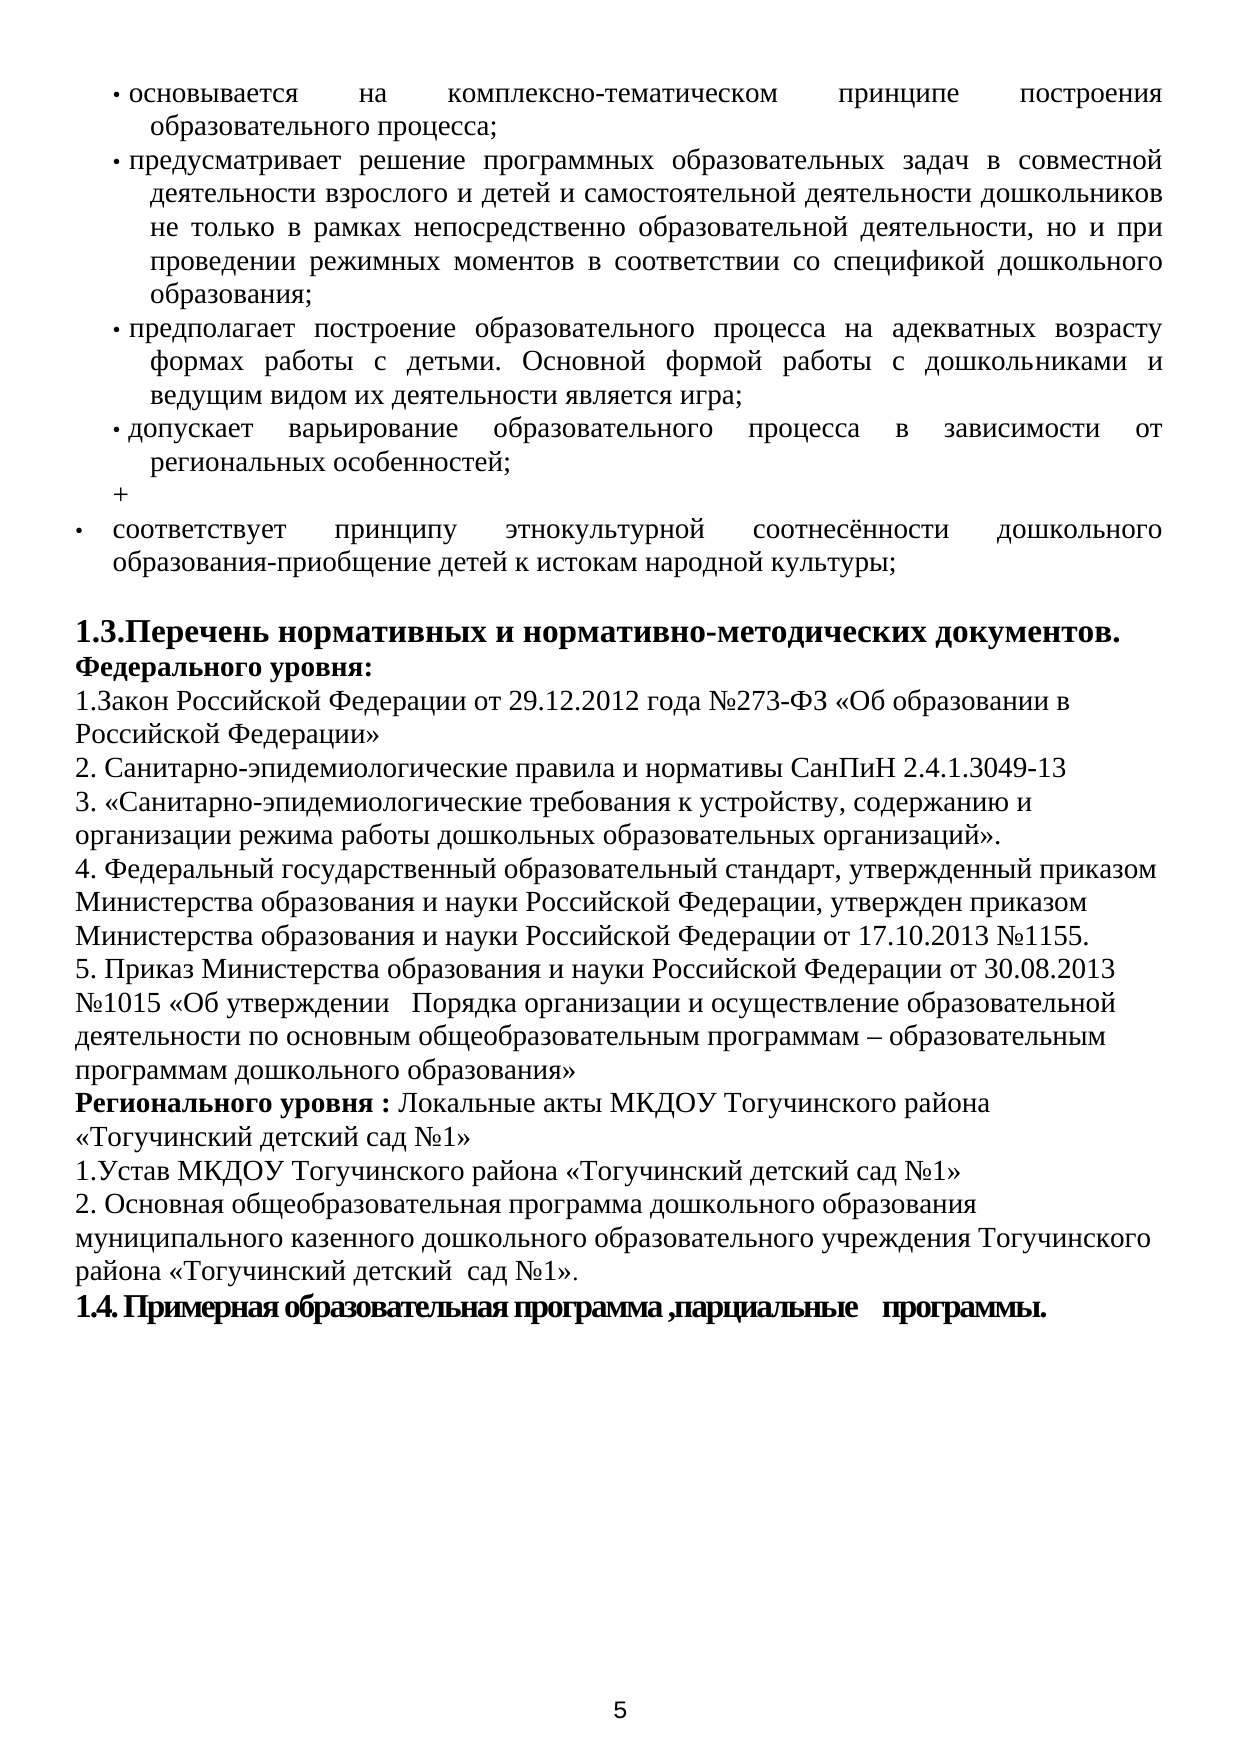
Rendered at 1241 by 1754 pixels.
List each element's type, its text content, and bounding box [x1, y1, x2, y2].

text Федерального уровня: 1.Закон Российской Федерации от 29.12.2012 года №273-ФЗ «Об образовании в Российской Федерации» 2. Санитарно-эпидемиологические правила и нормативы СанПиН 2.4.1.3049-13 3. «Санитарно-эпидемиологические требования к устройству, содержанию и организации режима работы дошкольных образовательных организаций». 4. Федеральный государственный образовательный стандарт, утвержденный приказом Министерства образования и науки Российской Федерации, утвержден приказом Министерства образования и науки Российской Федерации от 17.10.2013 №1155. 5. Приказ Министерства образования и науки Российской Федерации от 30.08.2013 №1015 «Об утверждении Порядка организации и осуществление образовательной деятельности по основным общеобразовательным программам – образовательным программам дошкольного образования» Регионального уровня : Локальные акты МКДОУ Тогучинского района «Тогучинский детский сад №1» 1.Устав МКДОУ Тогучинского района «Тогучинский детский сад №1» 2. Основная общеобразовательная программа дошкольного образования муниципального казенного дошкольного образовательного учреждения Тогучинского района «Тогучинский детский сад №1». [75, 649, 1165, 1287]
list предусматривает решение программных образовательных задач в совместной деятельности взрослого и детей и самостоятельной деятельности дошкольников не только в рамках непосредственно образовательной деятельности, но и при проведении режимных моментов в соответствии со спецификой дошкольного образования; [112, 142, 1163, 310]
list основывается на комплексно-тематическом принципе построения образовательного процесса; [112, 75, 1163, 142]
list предполагает построение образовательного процесса на адекватных возрасту формах работы с детьми. Основной формой работы с дошкольниками и ведущим видом их деятельности является игра; [112, 310, 1163, 410]
text 1.3.Перечень нормативных и нормативно-методических документов. [75, 611, 1165, 649]
list соответствует принципу этнокультурной соотнесённости дошкольного образования-приобщение детей к истокам народной культуры; [75, 511, 1163, 578]
list допускает варьирование образовательного процесса в зависимости от региональных особенностей; [112, 410, 1163, 477]
text + [112, 477, 1163, 511]
text 1.4. Примерная образовательная программа ,парциальные программы. [75, 1287, 1165, 1325]
